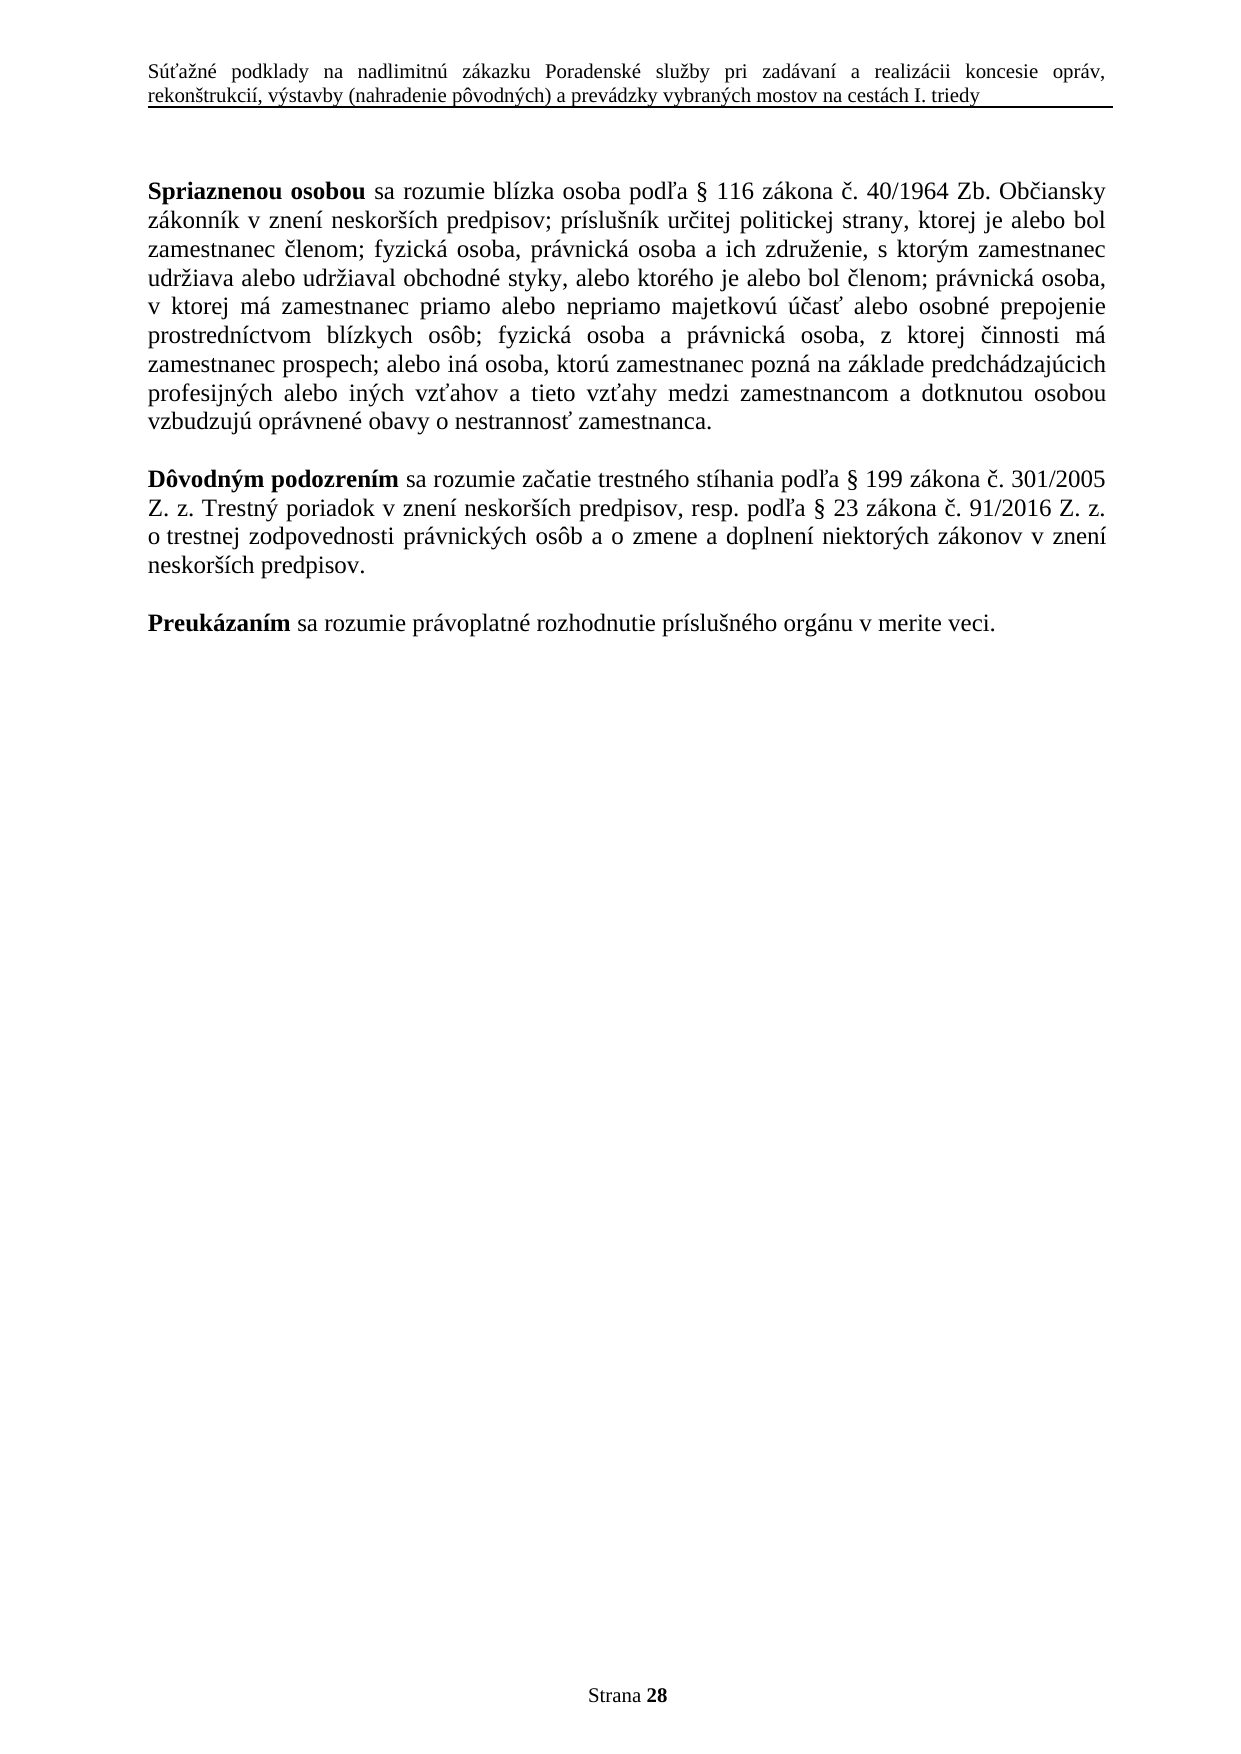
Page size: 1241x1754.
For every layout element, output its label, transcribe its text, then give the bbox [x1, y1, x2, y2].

text Preukázaním sa rozumie právoplatné rozhodnutie príslušného orgánu v merite veci. [148, 608, 1107, 636]
text Spriaznenou osobou sa rozumie blízka osoba podľa § 116 zákona č. 40/1964 Zb. Občiansky zákonník v znení neskorších predpisov; príslušník určitej politickej strany, ktorej je alebo bol zamestnanec členom; fyzická osoba, právnická osoba a ich združenie, s ktorým zamestnanec udržiava alebo udržiaval obchodné styky, alebo ktorého je alebo bol členom; právnická osoba, v ktorej má zamestnanec priamo alebo nepriamo majetkovú účasť alebo osobné prepojenie prostredníctvom blízkych osôb; fyzická osoba a právnická osoba, z ktorej činnosti má zamestnanec prospech; alebo iná osoba, ktorú zamestnanec pozná na základe predchádzajúcich profesijných alebo iných vzťahov a tieto vzťahy medzi zamestnancom a dotknutou osobou vzbudzujú oprávnené obavy o nestrannosť zamestnanca. [148, 176, 1107, 435]
text Dôvodným podozrením sa rozumie začatie trestného stíhania podľa § 199 zákona č. 301/2005 Z. z. Trestný poriadok v znení neskorších predpisov, resp. podľa § 23 zákona č. 91/2016 Z. z. o trestnej zodpovednosti právnických osôb a o zmene a doplnení niektorých zákonov v znení neskorších predpisov. [148, 464, 1107, 579]
